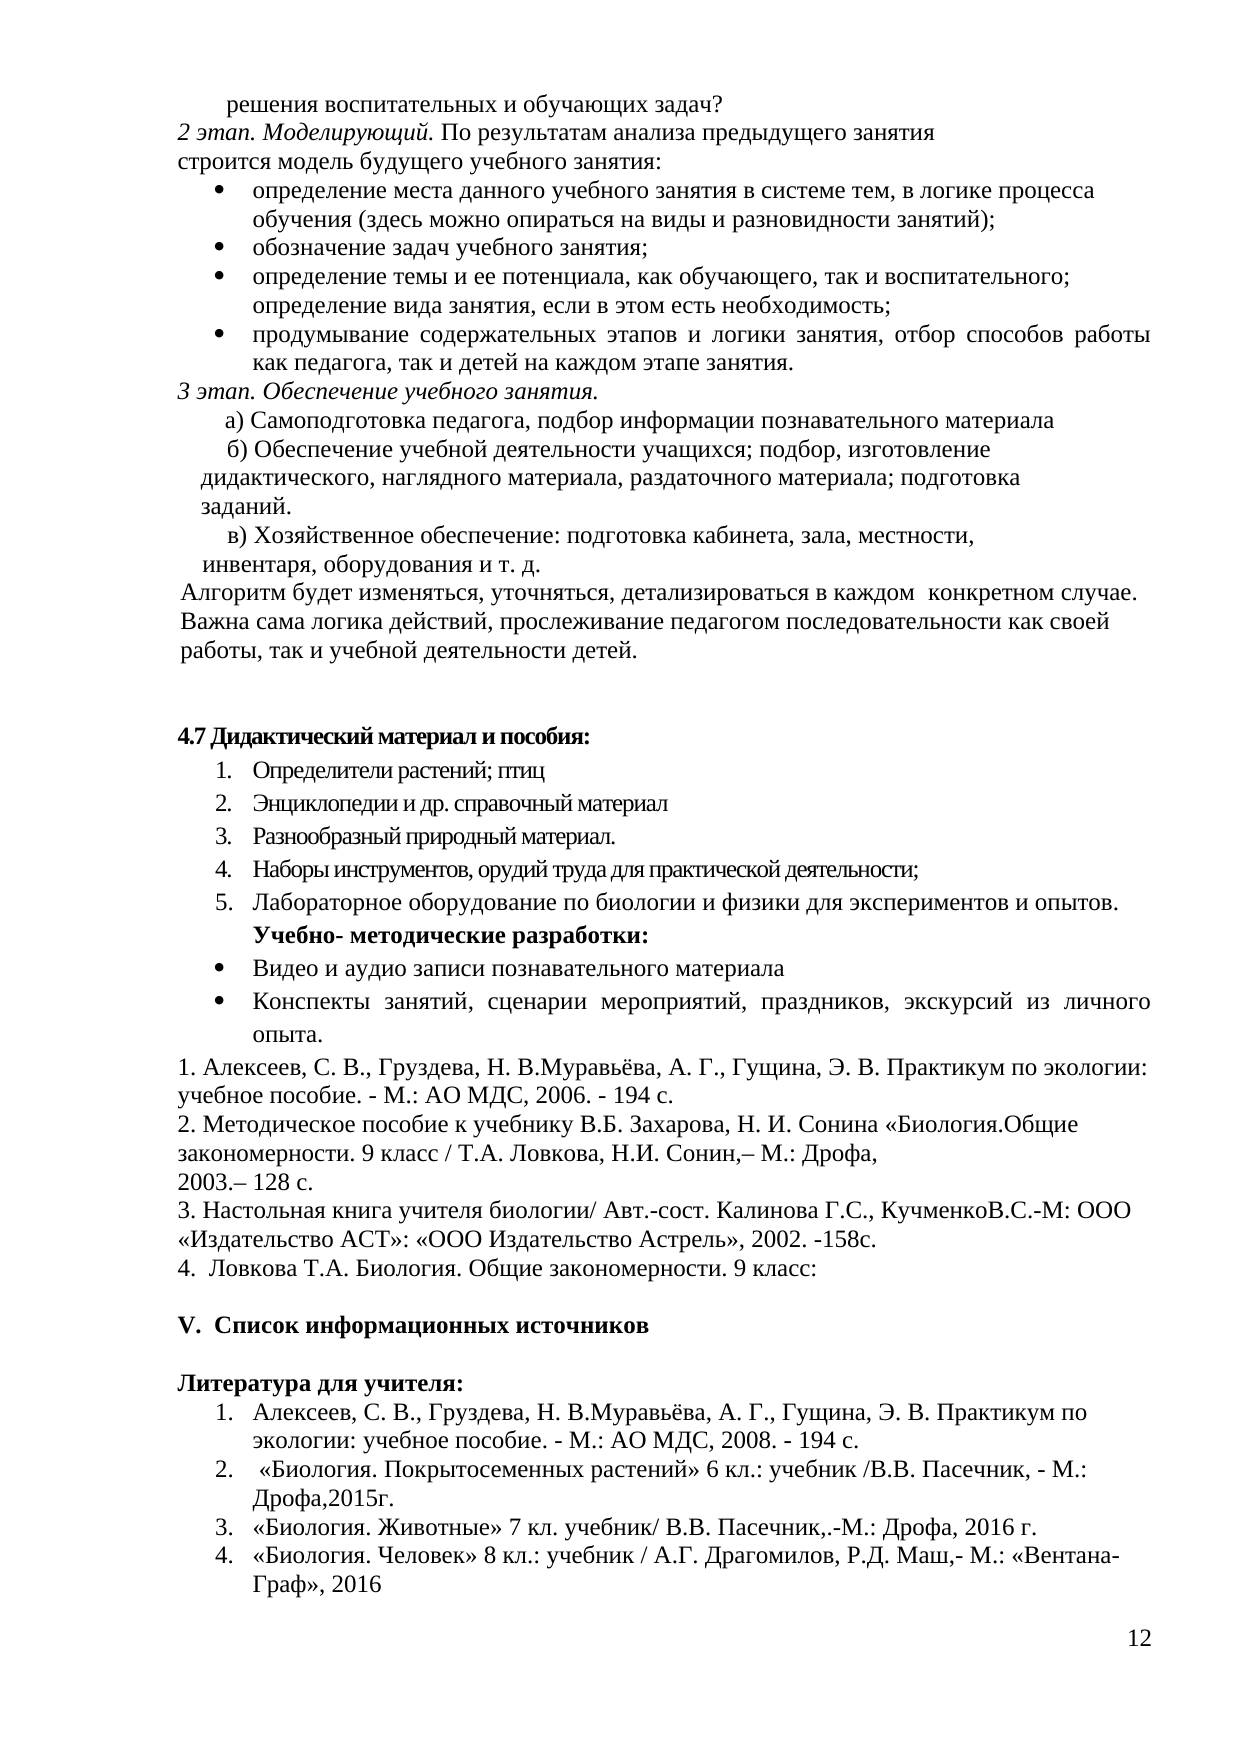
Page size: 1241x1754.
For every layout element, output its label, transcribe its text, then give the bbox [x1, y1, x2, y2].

list «Биология. Животные» 7 кл. учебник/ В.В. Пасечник,.-М.: Дрофа, 2016 г. [215, 1512, 1152, 1541]
list определение темы и ее потенциала, как обучающего, так и воспитательного; определение вида занятия, если в этом есть необходимость; [215, 261, 1152, 319]
text Учебно- методические разработки: [252, 920, 1152, 948]
text Литература для учителя: [177, 1368, 1152, 1397]
text 3 этап. Обеспечение учебного занятия. [177, 376, 1152, 405]
text Алгоритм будет изменяться, уточняться, детализироваться в каждом конкретном случае. Важна сама логика действий, прослеживание педагогом последовательности как своей работы, так и учебной деятельности детей. [180, 577, 1152, 664]
text 4.7 Дидактический материал и пособия: [177, 721, 1152, 750]
list «Биология. Человек» 8 кл.: учебник / А.Г. Драгомилов, Р.Д. Маш,- М.: «Вентана-Граф», 2016 [215, 1541, 1152, 1598]
text решения воспитательных и обучающих задач? [226, 89, 1152, 117]
text 2. Методическое пособие к учебнику В.Б. Захарова, Н. И. Сонина «Биология.Общие закономерности. 9 класс / Т.А. Ловкова, Н.И. Сонин,– М.: Дрофа, [177, 1109, 1152, 1167]
text 2 этап. Моделирующий. По результатам анализа предыдущего занятия строится модель будущего учебного занятия: [177, 117, 1152, 175]
text 4. Ловкова Т.А. Биология. Общие закономерности. 9 класс: [177, 1253, 1152, 1282]
text а) Самоподготовка педагога, подбор информации познавательного материала [224, 405, 1152, 434]
list Лабораторное оборудование по биологии и физики для экспериментов и опытов. [215, 887, 1152, 916]
list Разнообразный природный материал. [215, 821, 1152, 849]
list Энциклопедии и др. справочный материал [215, 788, 1152, 816]
text V. Список информационных источников [177, 1311, 1152, 1339]
text 3. Настольная книга учителя биологии/ Авт.-сост. Калинова Г.С., КучменкоВ.С.-М: ООО «Издательство АСТ»: «ООО Издательство Астрель», 2002. -158с. [177, 1196, 1152, 1253]
list «Биология. Покрытосеменных растений» 6 кл.: учебник /В.В. Пасечник, - М.: Дрофа,2015г. [215, 1454, 1152, 1512]
list определение места данного учебного занятия в системе тем, в логике процесса обучения (здесь можно опираться на виды и разновидности занятий); [215, 175, 1152, 232]
list Наборы инструментов, орудий труда для практической деятельности; [215, 854, 1152, 882]
list Определители растений; птиц [215, 755, 1152, 783]
list Алексеев, С. В., Груздева, Н. В.Муравьёва, А. Г., Гущина, Э. В. Практикум по экологии: учебное пособие. - М.: АО МДС, 2008. - 194 с. [215, 1397, 1152, 1454]
text б) Обеспечение учебной деятельности учащихся; подбор, изготовление дидактического, наглядного материала, раздаточного материала; подготовка заданий. [201, 434, 1104, 520]
list Конспекты занятий, сценарии мероприятий, праздников, экскурсий из личного опыта. [215, 986, 1152, 1048]
list продумывание содержательных этапов и логики занятия, отбор способов работы как педагога, так и детей на каждом этапе занятия. [215, 319, 1152, 376]
text 2003.– 128 с. [177, 1167, 1152, 1196]
text в) Хозяйственное обеспечение: подготовка кабинета, зала, местности, инвентаря, оборудования и т. д. [202, 520, 1056, 577]
list обозначение задач учебного занятия; [215, 232, 1152, 261]
text 1. Алексеев, С. В., Груздева, Н. В.Муравьёва, А. Г., Гущина, Э. В. Практикум по экологии: учебное пособие. - М.: АО МДС, 2006. - 194 с. [177, 1052, 1152, 1109]
list Видео и аудио записи познавательного материала [215, 953, 1152, 982]
